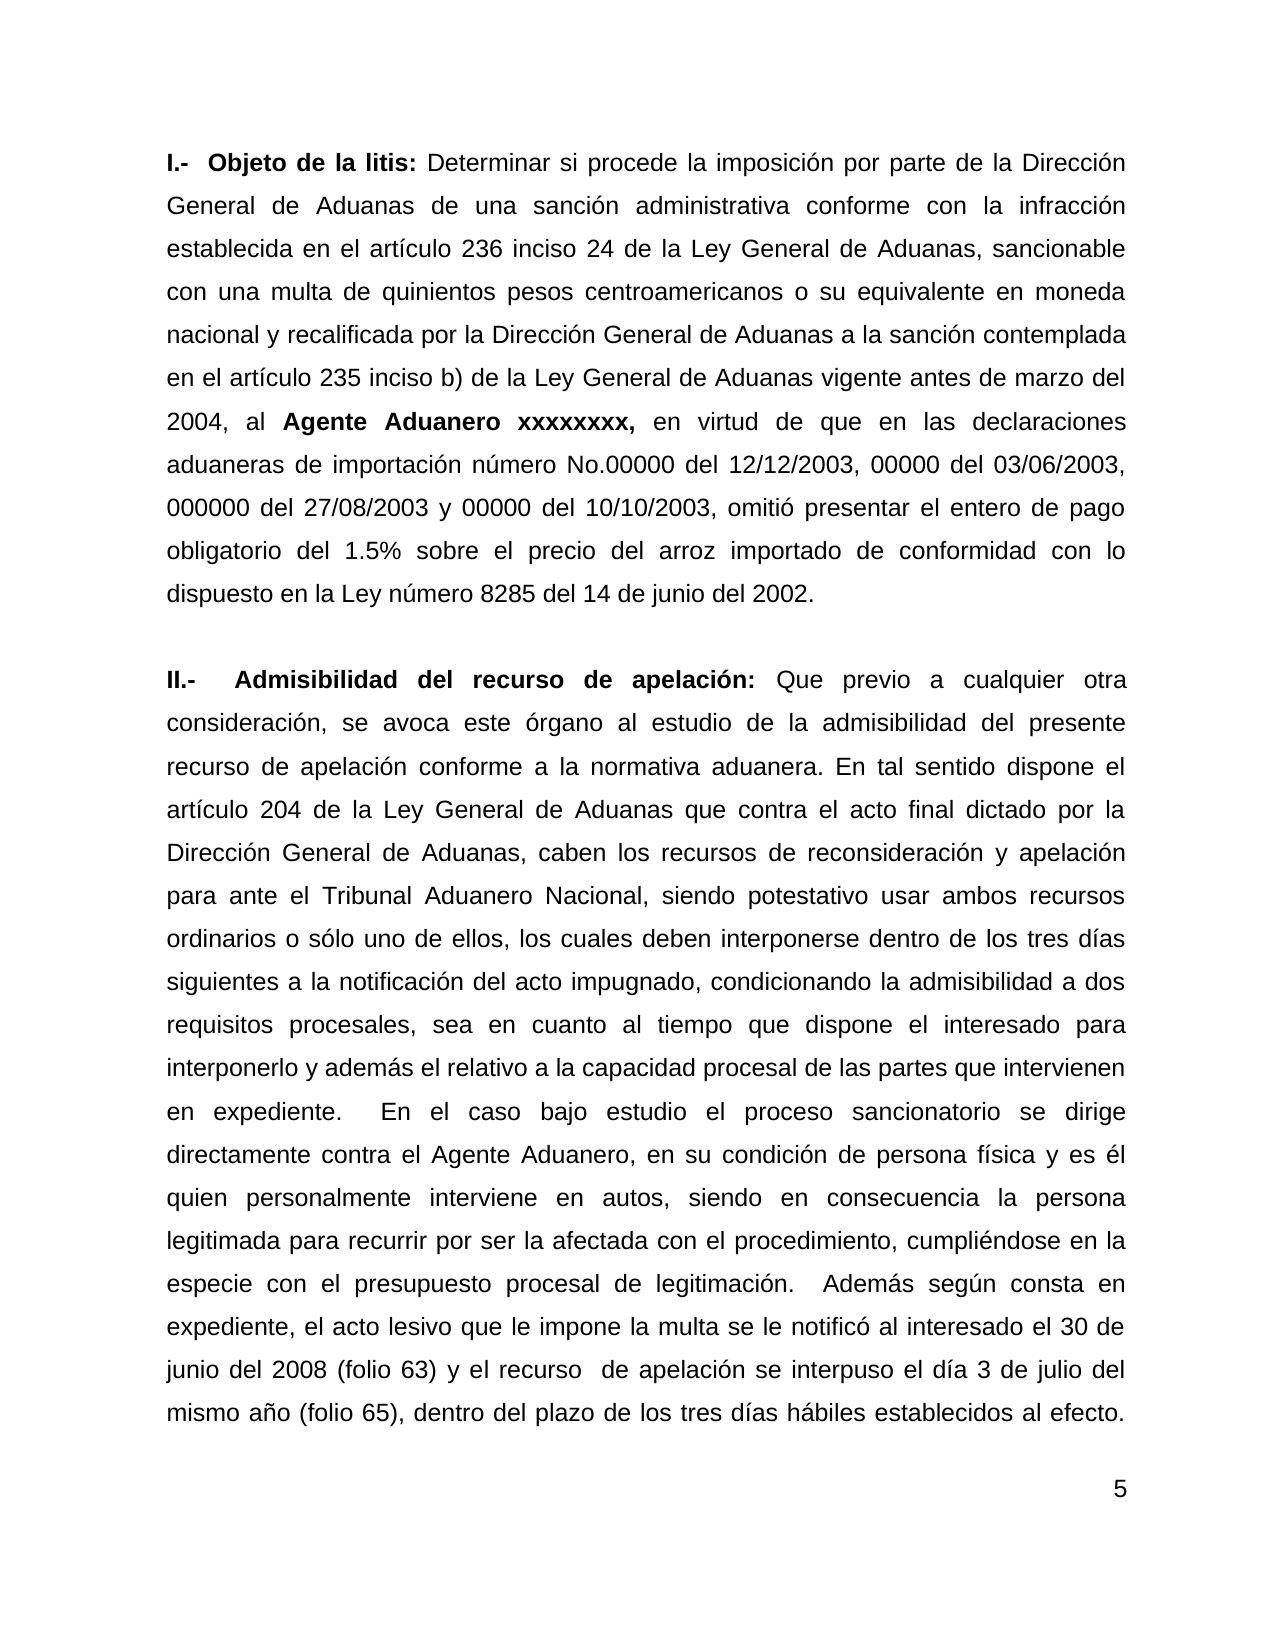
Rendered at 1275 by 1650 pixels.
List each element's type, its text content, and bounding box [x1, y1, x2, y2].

text I.- Objeto de la litis: Determinar si procede la imposición por parte de de Aduanas de una sanción administrativa conforme con la infracción establecida en el artículo 236 inciso 24 de de Aduanas, sancionable con una multa de quinientos pesos centroamericanos o su equivalente en moneda nacional y recalificada por de Aduanas a la sanción contemplada en el artículo 235 inciso b) de de Aduanas vigente antes de marzo del 2004, al Agente Aduanero xxxxxxxx, en virtud de que en las declaraciones aduaneras de importación número No.00000 del 12/12/2003, 00000 del 03/06/2003, 000000 del 27/08/2003 y 00000 del 10/10/2003, omitió presentar el entero de pago obligatorio del 1.5% sobre el precio del arroz importado de conformidad con lo dispuesto en número 8285 del 14 de junio del 2002. [166, 148, 1127, 608]
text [166, 665, 1127, 1427]
